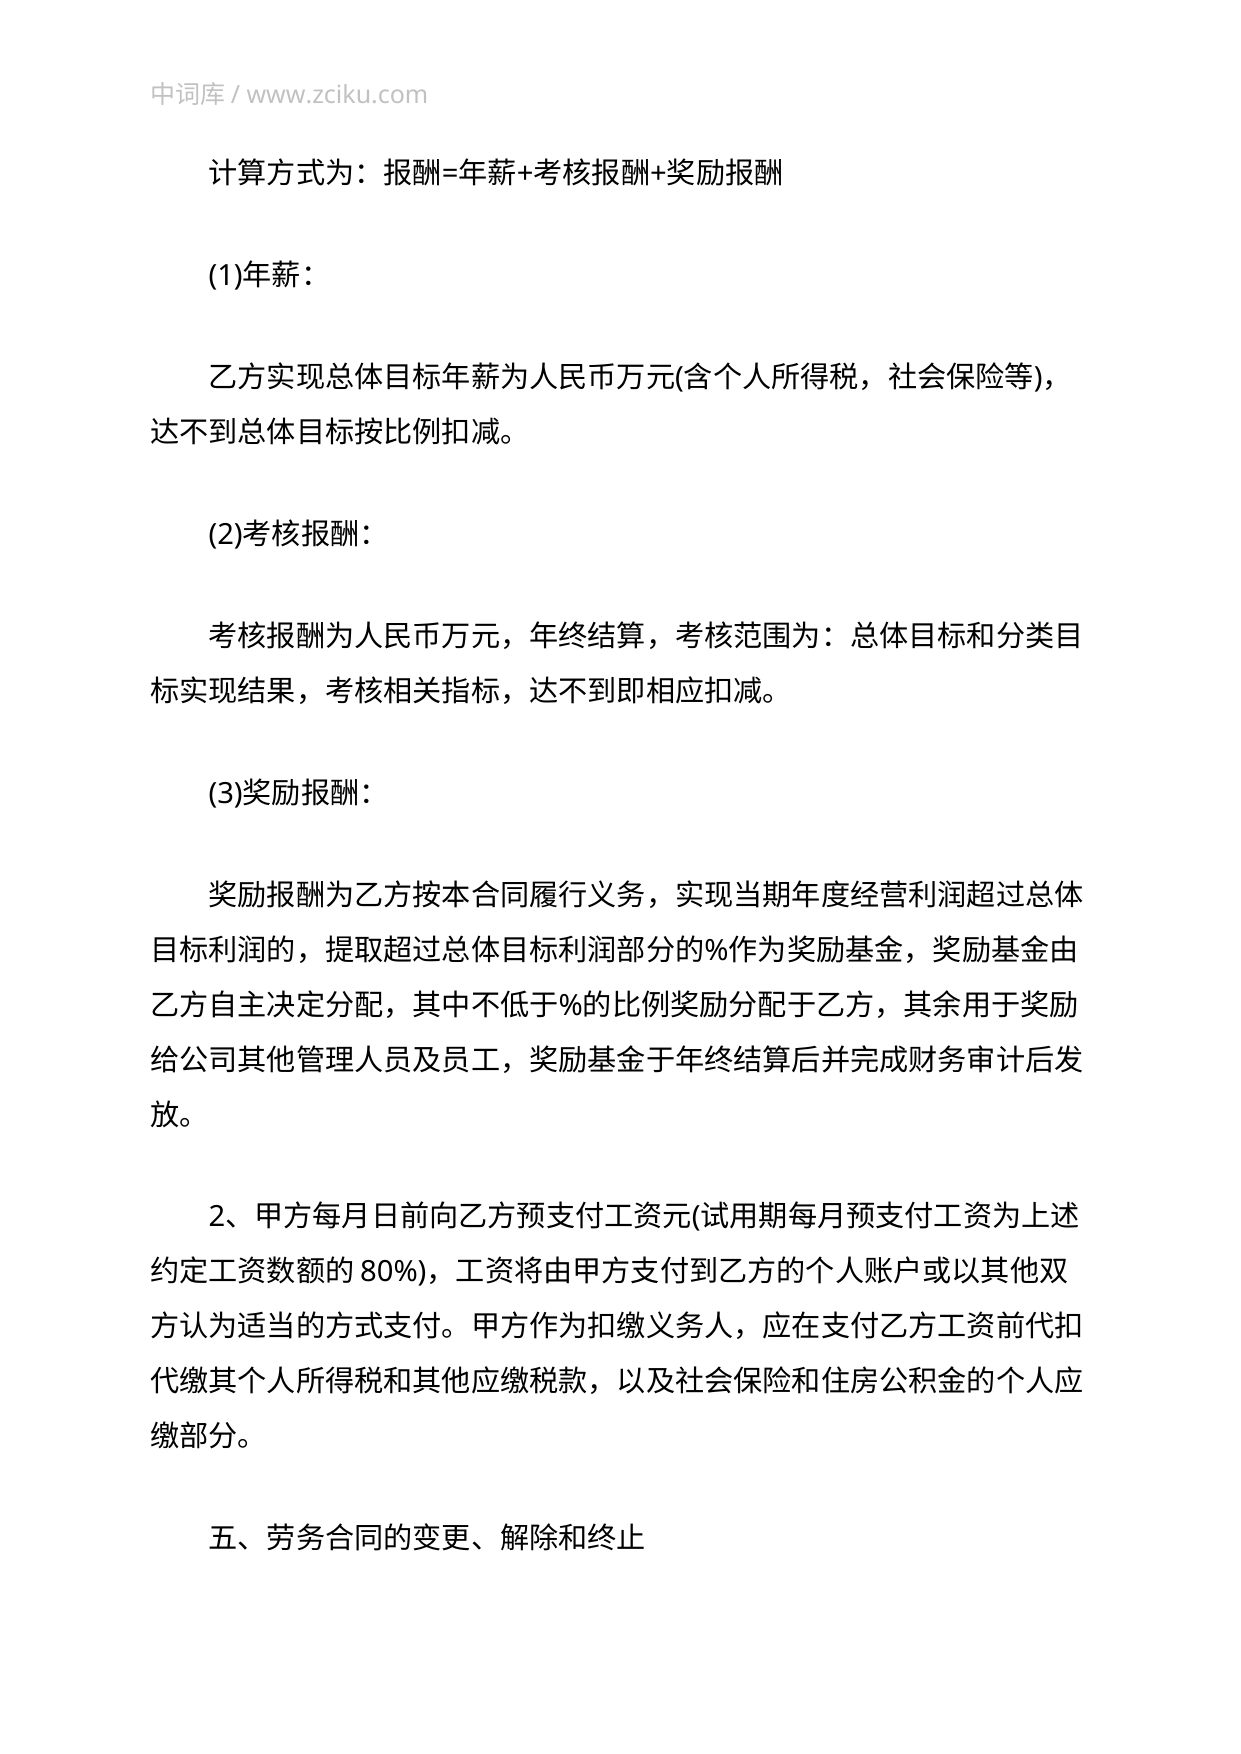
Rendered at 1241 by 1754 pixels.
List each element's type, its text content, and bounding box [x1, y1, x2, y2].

text (2)考核报酬： [150, 511, 1090, 553]
text 2、甲方每月日前向乙方预支付工资元(试用期每月预支付工资为上述约定工资数额的80%)，工资将由甲方支付到乙方的个人账户或以其他双方认为适当的方式支付。甲方作为扣缴义务人，应在支付乙方工资前代扣代缴其个人所得税和其他应缴税款，以及社会保险和住房公积金的个人应缴部分。 [150, 1193, 1090, 1455]
text 计算方式为：报酬=年薪+考核报酬+奖励报酬 [150, 150, 1090, 192]
text 考核报酬为人民币万元，年终结算，考核范围为：总体目标和分类目标实现结果，考核相关指标，达不到即相应扣减。 [150, 613, 1090, 710]
text (1)年薪： [150, 252, 1090, 294]
text 乙方实现总体目标年薪为人民币万元(含个人所得税，社会保险等)，达不到总体目标按比例扣减。 [150, 354, 1090, 451]
text (3)奖励报酬： [150, 769, 1090, 812]
text 奖励报酬为乙方按本合同履行义务，实现当期年度经营利润超过总体目标利润的，提取超过总体目标利润部分的%作为奖励基金，奖励基金由乙方自主决定分配，其中不低于%的比例奖励分配于乙方，其余用于奖励给公司其他管理人员及员工，奖励基金于年终结算后并完成财务审计后发放。 [150, 871, 1090, 1133]
text 五、劳务合同的变更、解除和终止 [150, 1514, 1090, 1557]
